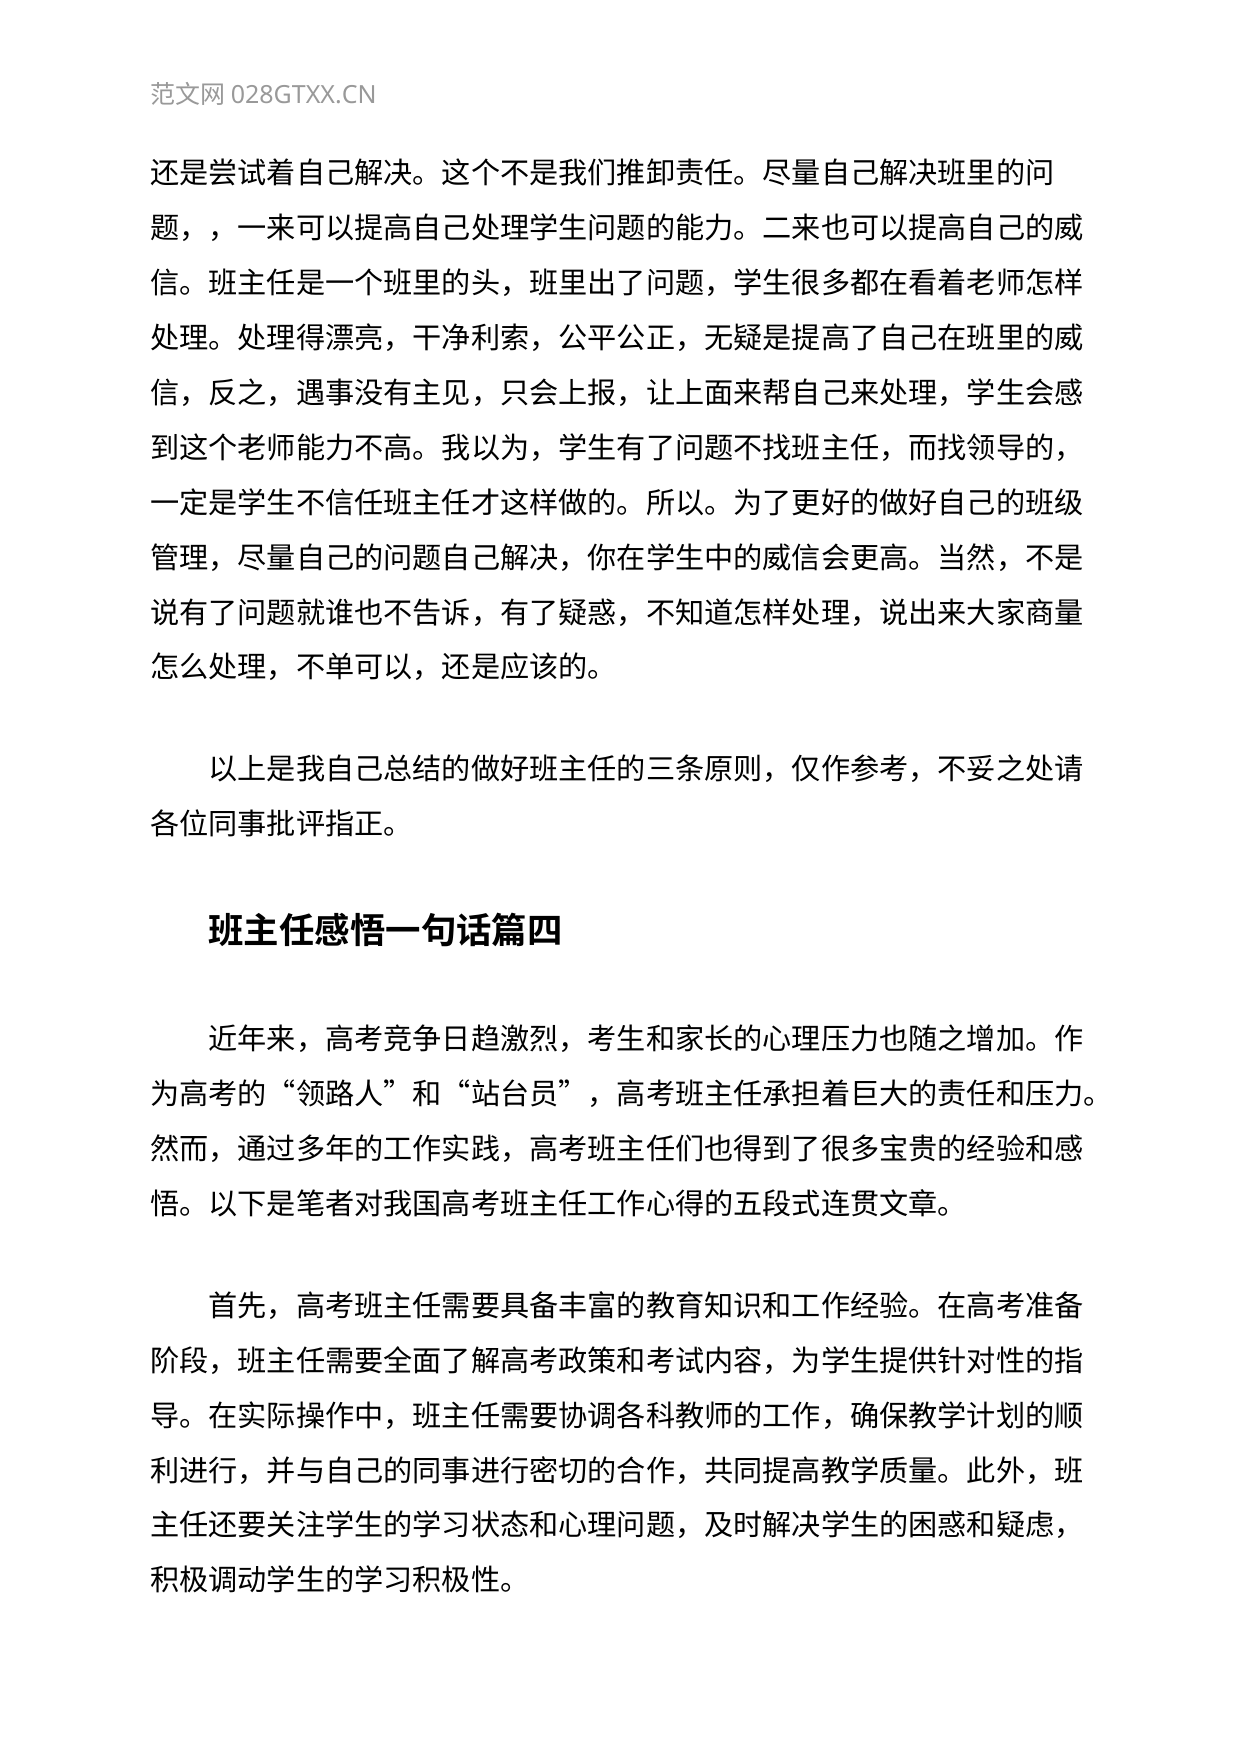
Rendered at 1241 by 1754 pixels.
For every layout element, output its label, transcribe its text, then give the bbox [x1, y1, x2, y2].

text 班主任感悟一句话篇四 [150, 902, 1090, 954]
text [150, 150, 1090, 686]
text 首先，高考班主任需要具备丰富的教育知识和工作经验。在高考准备阶段，班主任需要全面了解高考政策和考试内容，为学生提供针对性的指导。在实际操作中，班主任需要协调各科教师的工作，确保教学计划的顺利进行，并与自己的同事进行密切的合作，共同提高教学质量。此外，班主任还要关注学生的学习状态和心理问题，及时解决学生的困惑和疑虑，积极调动学生的学习积极性。 [150, 1282, 1090, 1599]
text 以上是我自己总结的做好班主任的三条原则，仅作参考，不妥之处请各位同事批评指正。 [150, 746, 1090, 843]
text 近年来，高考竞争日趋激烈，考生和家长的心理压力也随之增加。作为高考的“领路人”和“站台员”，高考班主任承担着巨大的责任和压力。然而，通过多年的工作实践，高考班主任们也得到了很多宝贵的经验和感悟。以下是笔者对我国高考班主任工作心得的五段式连贯文章。 [150, 1016, 1090, 1223]
